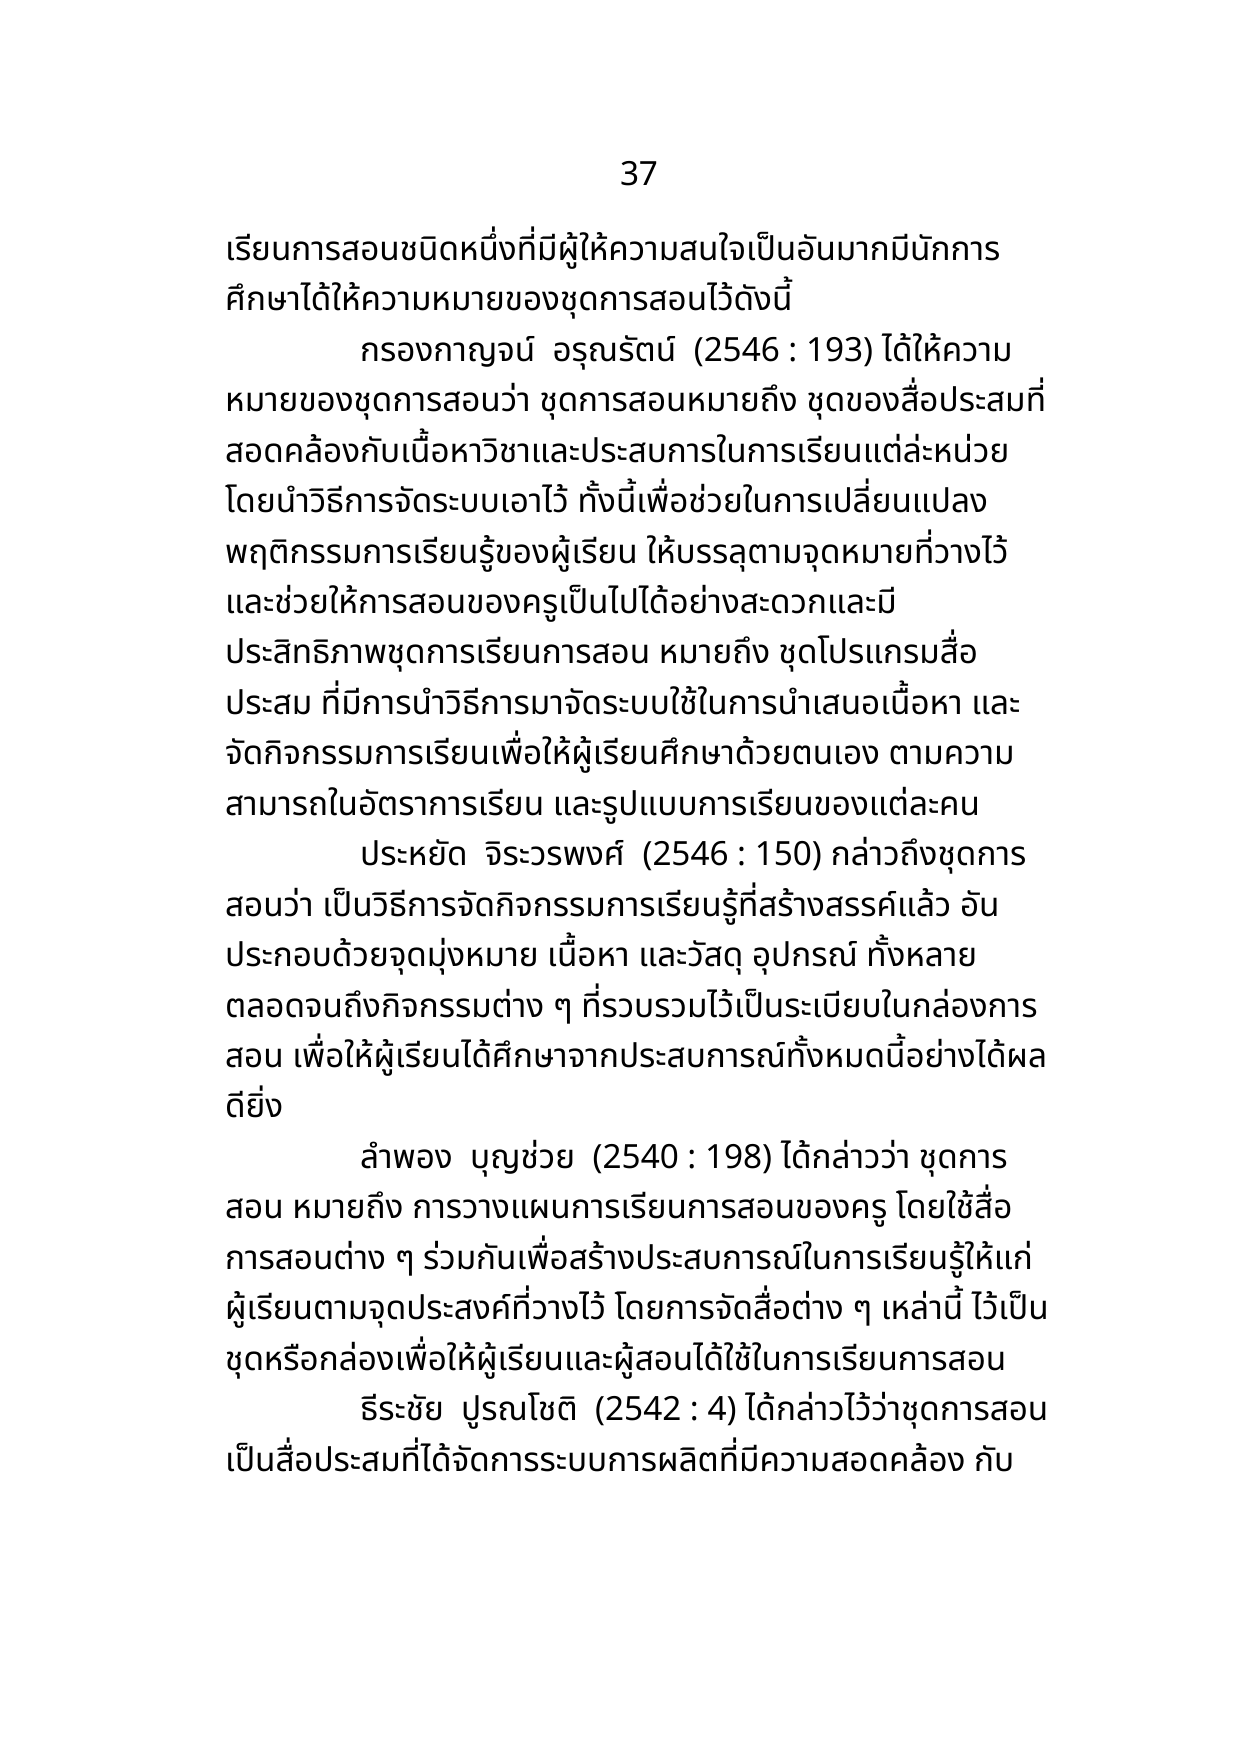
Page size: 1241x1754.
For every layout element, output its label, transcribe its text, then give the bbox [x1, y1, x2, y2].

text กรองกาญจน์ อรุณรัตน์ (2546 : 193) ได้ให้ความหมายของชุดการสอนว่า ชุดการสอนหมายถึง ชุดของสื่อประสมที่สอดคล้องกับเนื้อหาวิชาและประสบการในการเรียนแต่ล่ะหน่วย โดยนำวิธีการจัดระบบเอาไว้ ทั้งนี้เพื่อช่วยในการเปลี่ยนแปลงพฤติกรรมการเรียนรู้ของผู้เรียน ให้บรรลุตามจุดหมายที่วางไว้ และช่วยให้การสอนของครูเป็นไปได้อย่างสะดวกและมีประสิทธิภาพชุดการเรียนการสอน หมายถึง ชุดโปรแกรมสื่อประสม ที่มีการนำวิธีการมาจัดระบบใช้ในการนำเสนอเนื้อหา และจัดกิจกรรมการเรียนเพื่อให้ผู้เรียนศึกษาด้วยตนเอง ตามความสามารถในอัตราการเรียน และรูปแบบการเรียนของแต่ละคน [225, 326, 1052, 830]
text ลำพอง บุญช่วย (2540 : 198) ได้กล่าวว่า ชุดการสอน หมายถึง การวางแผนการเรียนการสอนของครู โดยใช้สื่อการสอนต่าง ๆ ร่วมกันเพื่อสร้างประสบการณ์ในการเรียนรู้ให้แก่ผู้เรียนตามจุดประสงค์ที่วางไว้ โดยการจัดสื่อต่าง ๆ เหล่านี้ ไว้เป็นชุดหรือกล่องเพื่อให้ผู้เรียนและผู้สอนได้ใช้ในการเรียนการสอน [225, 1133, 1052, 1385]
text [225, 1385, 1052, 1486]
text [225, 225, 1052, 326]
text ประหยัด จิระวรพงศ์ (2546 : 150) กล่าวถึงชุดการสอนว่า เป็นวิธีการจัดกิจกรรมการเรียนรู้ที่สร้างสรรค์แล้ว อันประกอบด้วยจุดมุ่งหมาย เนื้อหา และวัสดุ อุปกรณ์ ทั้งหลาย ตลอดจนถึงกิจกรรมต่าง ๆ ที่รวบรวมไว้เป็นระเบียบในกล่องการสอน เพื่อให้ผู้เรียนได้ศึกษาจากประสบการณ์ทั้งหมดนี้อย่างได้ผลดียิ่ง [225, 830, 1052, 1133]
